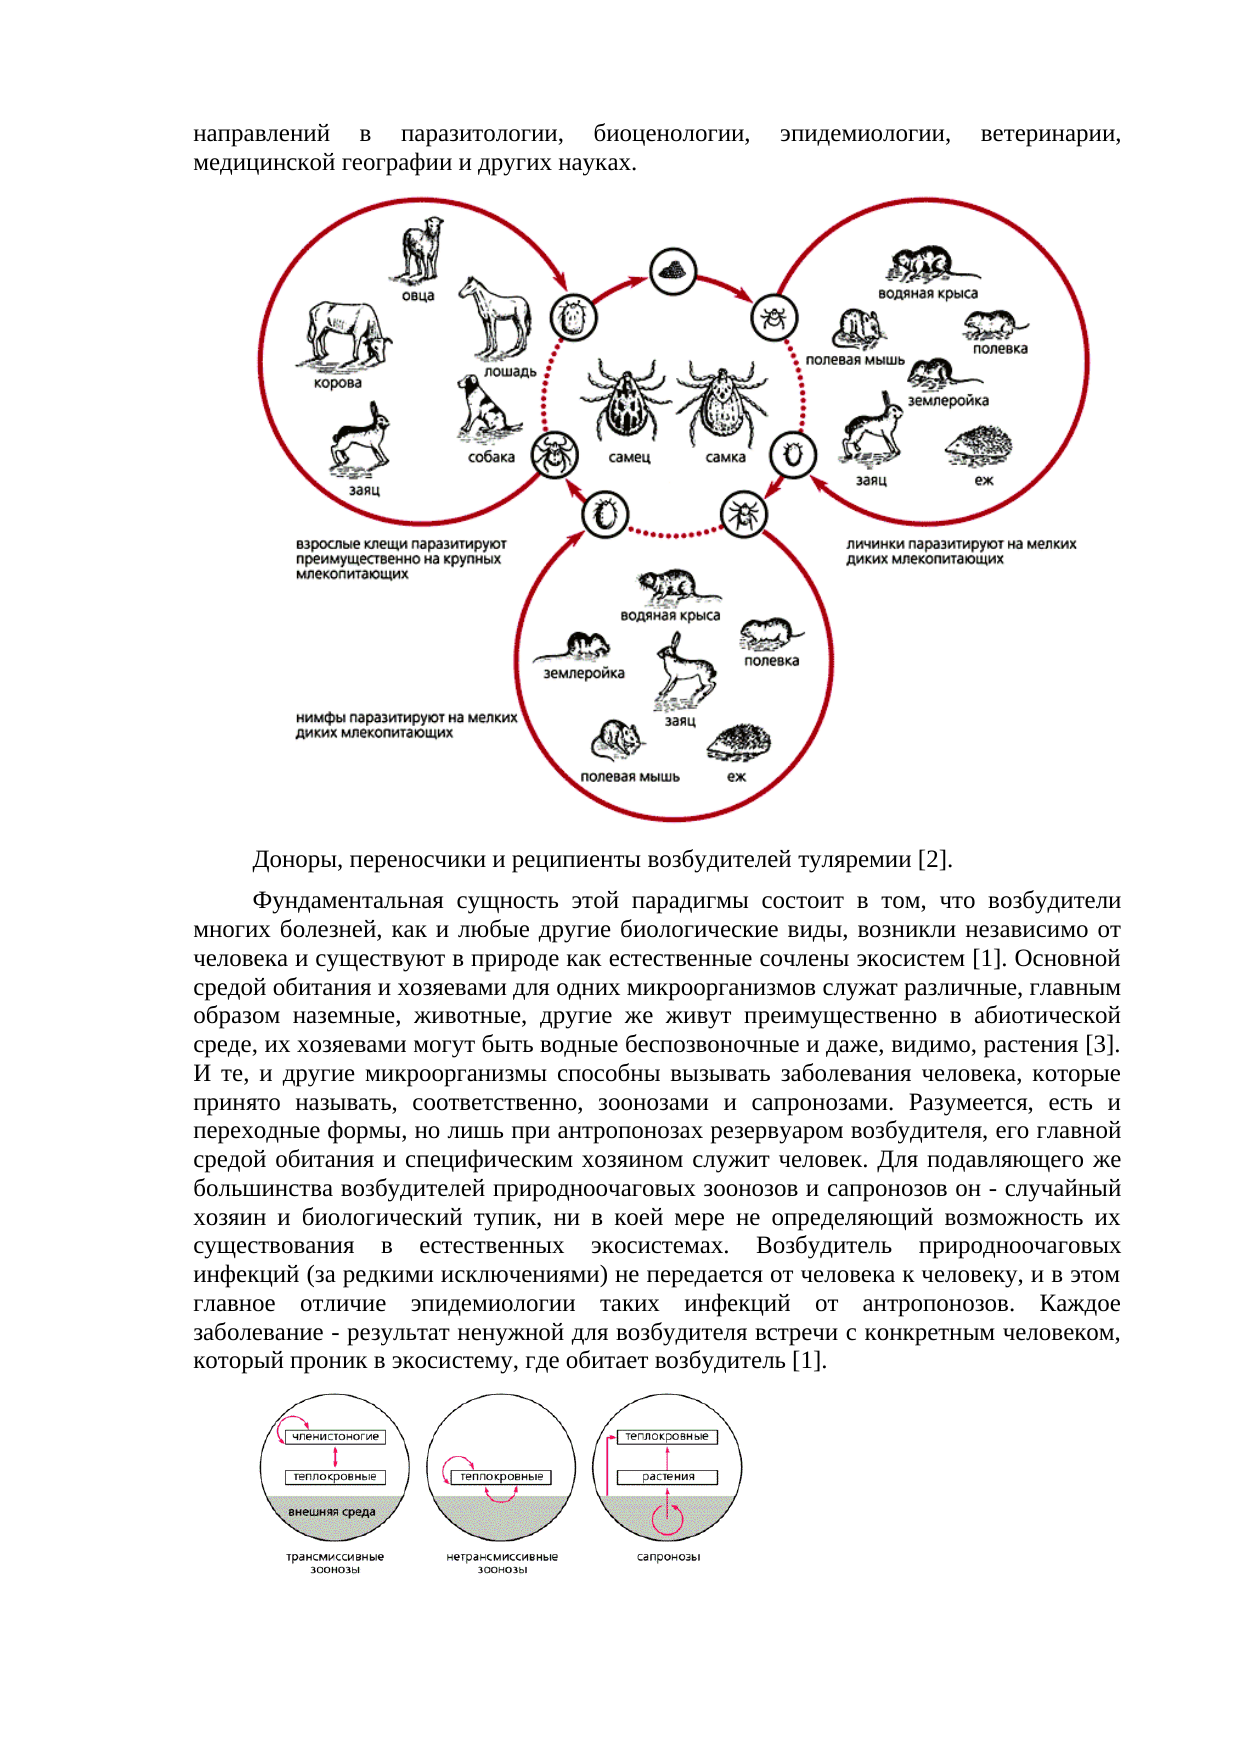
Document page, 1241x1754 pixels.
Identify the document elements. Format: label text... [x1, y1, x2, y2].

picture [252, 188, 1103, 832]
text Фундаментальная сущность этой парадигмы состоит в том, что возбудители многих болезней, как и любые другие биологические виды, возникли независимо от человека и существуют в природе как естественные сочлены экосистем [1]. Основной средой обитания и хозяевами для одних микроорганизмов служат различные, главным образом наземные, животные, другие же живут преимущественно в абиотической среде, их хозяевами могут быть водные беспозвоночные и даже, видимо, растения [3]. И те, и другие микроорганизмы способны вызывать заболевания человека, которые принято называть, соответственно, зоонозами и сапронозами. Разумеется, есть и переходные формы, но лишь при антропонозах резервуаром возбудителя, его главной средой обитания и специфическим хозяином служит человек. Для подавляющего же большинства возбудителей природноочаговых зоонозов и сапронозов он - случайный хозяин и биологический тупик, ни в коей мере не определяющий возможность их существования в естественных экосистемах. Возбудитель природноочаговых инфекций (за редкими исключениями) не передается от человека к человеку, и в этом главное отличие эпидемиологии таких инфекций от антропонозов. Каждое заболевание - результат ненужной для возбудителя встречи с конкретным человеком, который проник в экосистему, где обитает возбудитель [1]. [193, 886, 1122, 1374]
picture [252, 1386, 748, 1581]
text Доноры, переносчики и реципиенты возбудителей туляремии [2]. [193, 844, 1122, 873]
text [193, 118, 1122, 176]
